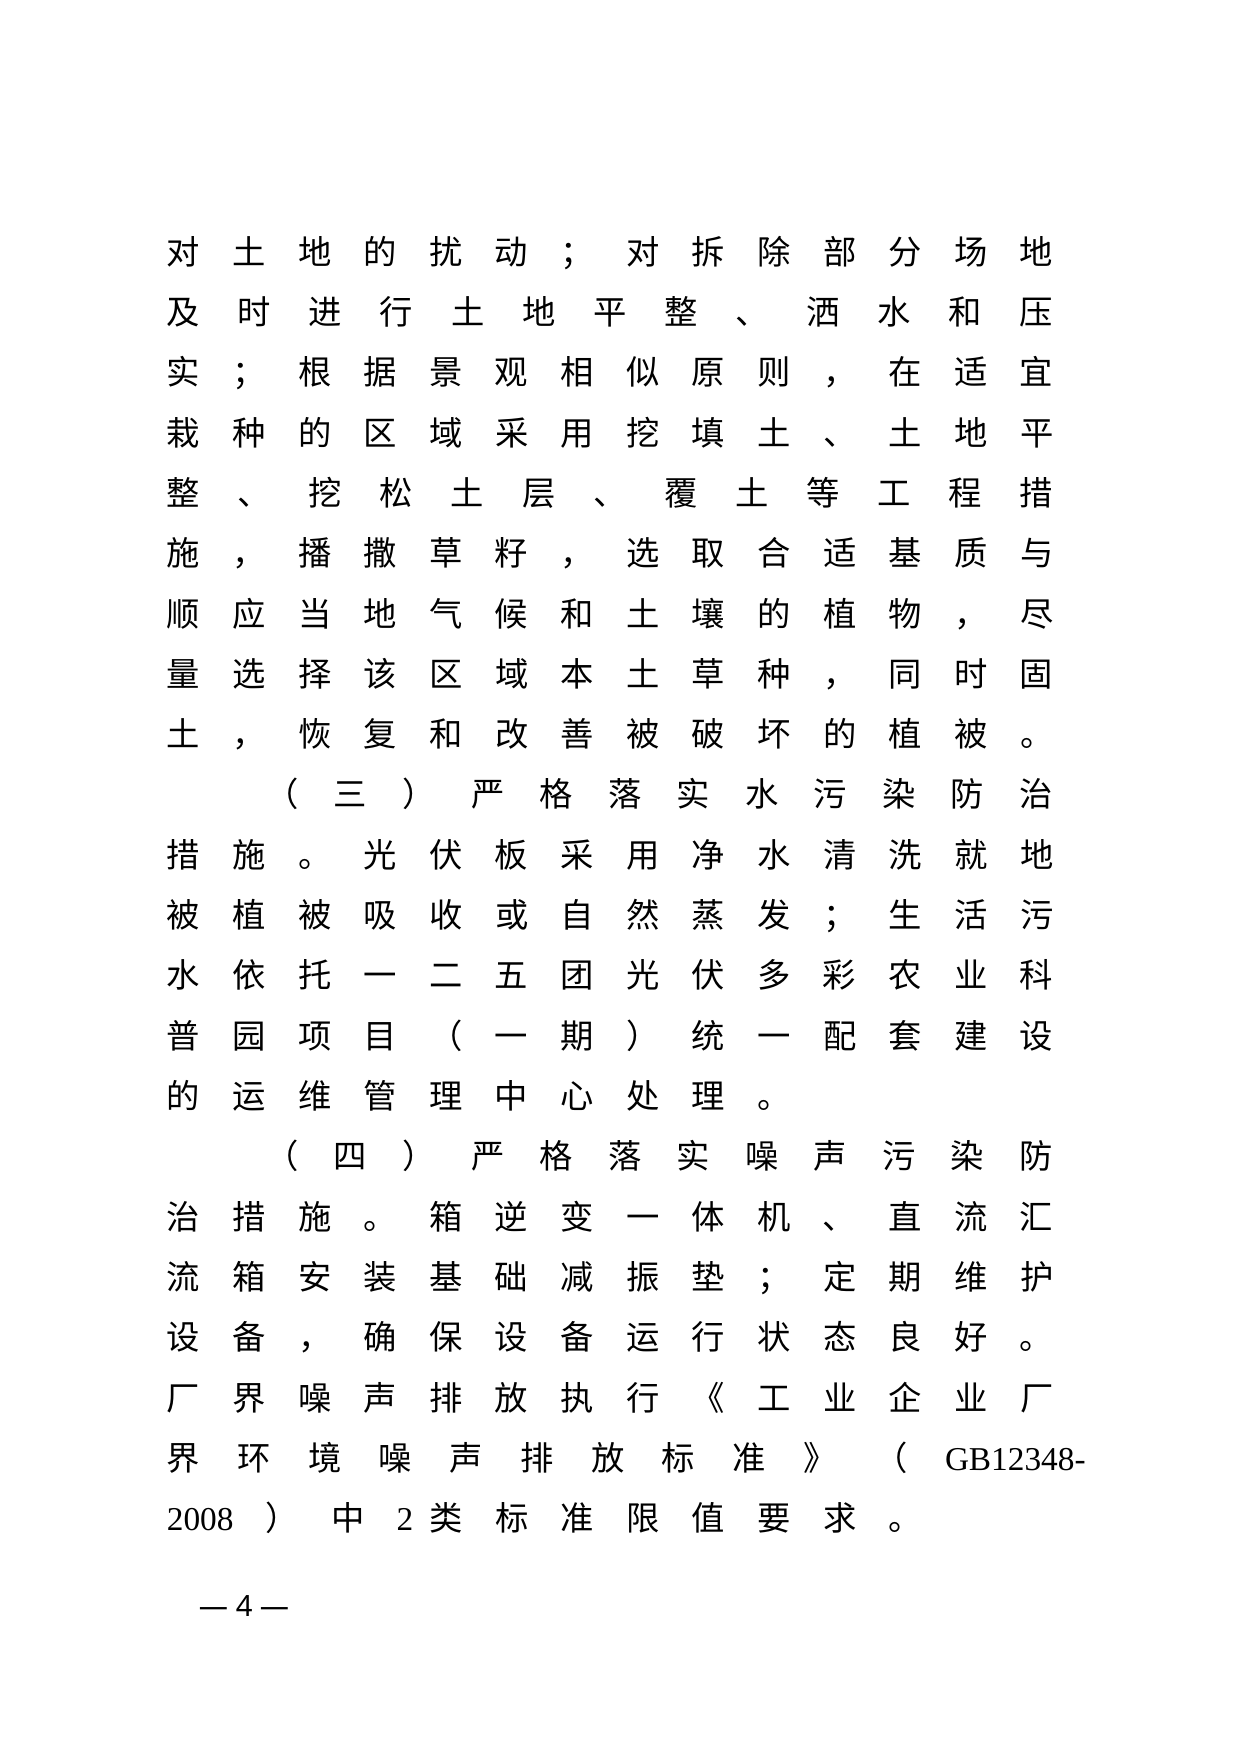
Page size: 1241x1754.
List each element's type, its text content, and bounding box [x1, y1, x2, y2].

text （三）严格落实水污染防治措施。光伏板采用净水清洗就地被植被吸收或自然蒸发；生活污水依托一二五团光伏多彩农业科普园项目（一期）统一配套建设的运维管理中心处理。 [167, 762, 1085, 1124]
text （四）严格落实噪声污染防治措施。箱逆变一体机、直流汇流箱安装基础减振垫；定期维护设备，确保设备运行状态良好。厂界噪声排放执行《工业企业厂界环境噪声排放标准》（GB12348-2008）中2类标准限值要求。 [167, 1124, 1085, 1546]
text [167, 219, 1085, 762]
